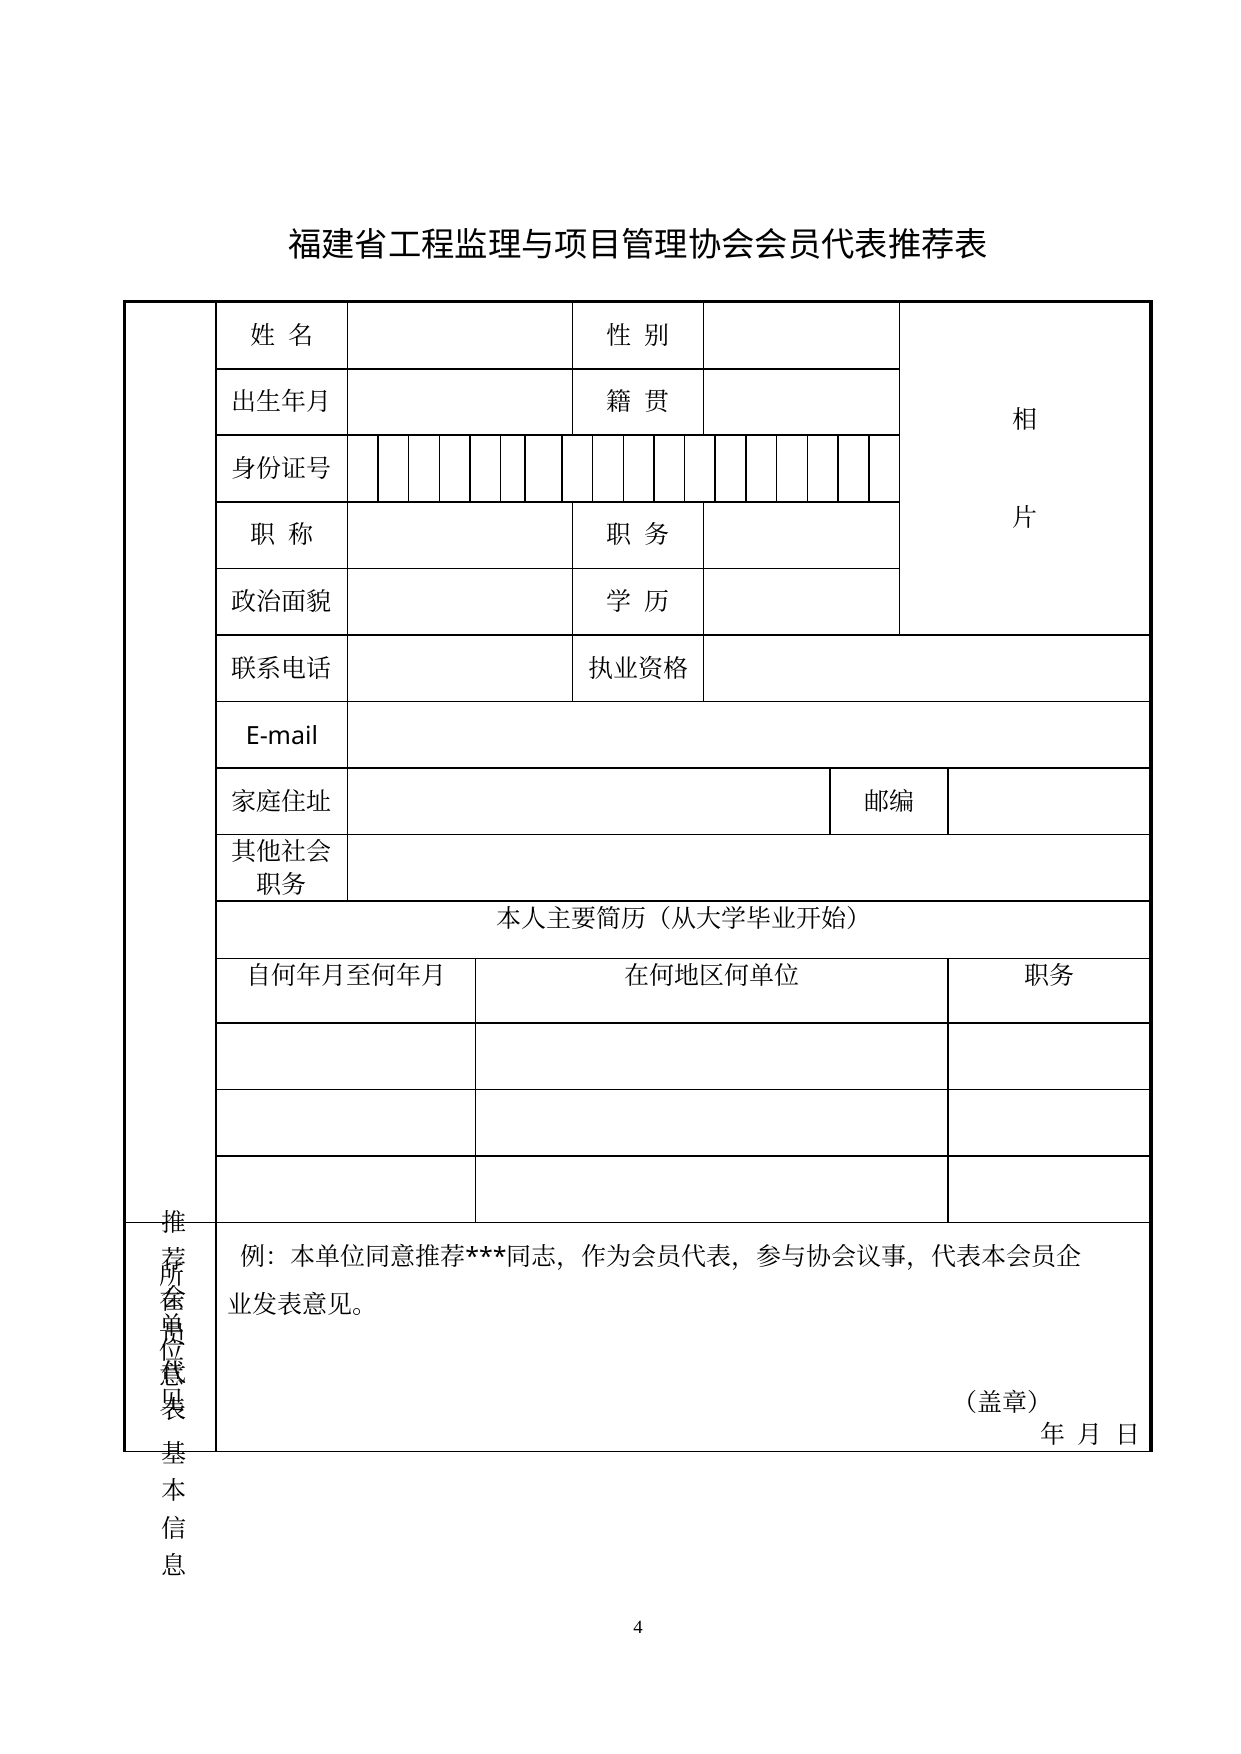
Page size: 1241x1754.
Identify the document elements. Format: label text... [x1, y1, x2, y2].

table_cell E-mail [217, 702, 347, 767]
list 福建省工程监理与项目管理协会会员代表推荐表 [153, 210, 1122, 275]
table_header 推 荐 会 员 代 表 基 本 信 息 [126, 303, 215, 1222]
table_cell 家庭住址 [217, 769, 347, 834]
table_header 性 别 [573, 303, 703, 368]
table_cell 自何年月至何年月 [217, 959, 475, 1022]
table_cell [217, 1024, 475, 1088]
table_cell 执业资格 [573, 636, 703, 701]
table_cell [747, 436, 776, 501]
table_cell [501, 436, 524, 501]
table_cell [563, 436, 592, 501]
table_cell [348, 503, 572, 567]
table_cell [348, 835, 1149, 900]
table_cell [704, 503, 899, 567]
table_cell [949, 769, 1149, 834]
table_cell [348, 569, 572, 634]
table_cell 出生年月 [217, 370, 347, 434]
table_cell [624, 436, 653, 501]
table_cell [704, 636, 1149, 701]
table_cell [685, 436, 714, 501]
table_cell [409, 436, 439, 501]
table_cell [476, 1157, 947, 1222]
table_header 姓 名 [217, 303, 347, 368]
table_cell [217, 1157, 475, 1222]
table_cell [704, 569, 899, 634]
table_cell [777, 436, 807, 501]
table_cell 在何地区何单位 [476, 959, 947, 1022]
table_cell 身份证号 [217, 436, 347, 501]
table_cell 本人主要简历（从大学毕业开始） [217, 902, 1149, 958]
table_cell 学 历 [573, 569, 703, 634]
table_cell 职务 [949, 959, 1149, 1022]
table_cell 职 称 [217, 503, 347, 567]
table_cell [348, 436, 377, 501]
table_cell [870, 436, 899, 501]
table_cell 其他社会职务 [217, 835, 347, 900]
table_cell [348, 769, 829, 834]
table_cell [476, 1024, 947, 1088]
table_cell [379, 436, 408, 501]
table_cell [716, 436, 745, 501]
table_header 相 片 [900, 303, 1149, 634]
table_cell [217, 1090, 475, 1155]
table_cell [348, 702, 1149, 767]
table_header [704, 303, 899, 368]
table_cell 邮编 [831, 769, 947, 834]
table_cell [440, 436, 469, 501]
table_cell [476, 1090, 947, 1155]
table_cell 例：本单位同意推荐***同志，作为会员代表，参与协会议事，代表本会员企业发表意见。 （盖章） 年 月 日 [217, 1223, 1149, 1451]
table_cell 政治面貌 [217, 569, 347, 634]
table_cell 所在单位意见 [126, 1223, 215, 1451]
table_cell [593, 436, 623, 501]
table_cell [949, 1090, 1149, 1155]
table_cell [949, 1024, 1149, 1088]
table_cell [471, 436, 500, 501]
table_cell [348, 636, 572, 701]
table_cell 联系电话 [217, 636, 347, 701]
table_cell [949, 1157, 1149, 1222]
table_cell [348, 370, 572, 434]
table_header [348, 303, 572, 368]
table_cell [655, 436, 684, 501]
table_cell [704, 370, 899, 434]
table_cell [526, 436, 561, 501]
table_cell 籍 贯 [573, 370, 703, 434]
table_cell 职 务 [573, 503, 703, 567]
table_cell [808, 436, 837, 501]
table_cell [839, 436, 868, 501]
